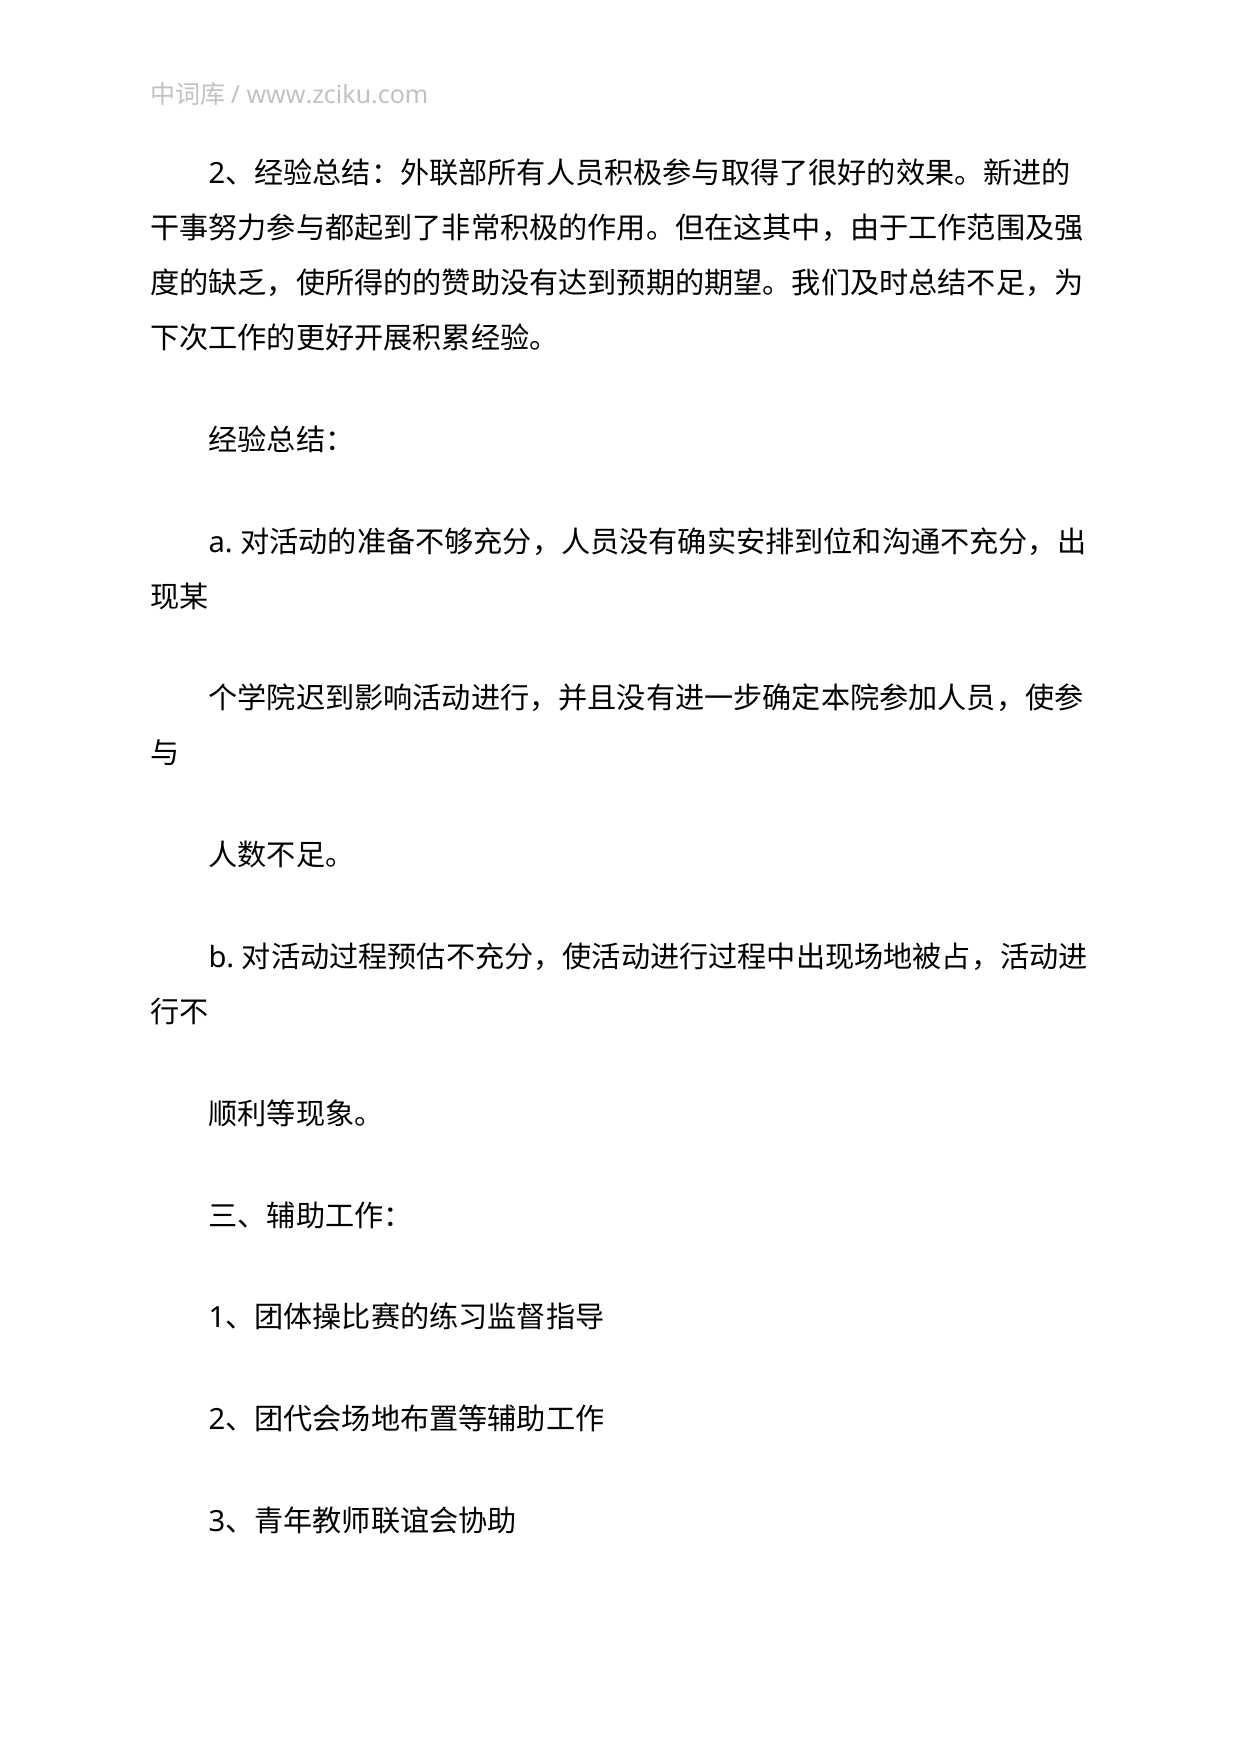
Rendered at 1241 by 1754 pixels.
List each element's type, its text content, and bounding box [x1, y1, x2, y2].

text 人数不足。 [150, 832, 1090, 874]
text 经验总结： [150, 417, 1090, 459]
text 2、团代会场地布置等辅助工作 [150, 1396, 1090, 1438]
text 顺利等现象。 [150, 1090, 1090, 1133]
text 个学院迟到影响活动进行，并且没有进一步确定本院参加人员，使参与 [150, 675, 1090, 772]
text 2、经验总结：外联部所有人员积极参与取得了很好的效果。新进的干事努力参与都起到了非常积极的作用。但在这其中，由于工作范围及强度的缺乏，使所得的的赞助没有达到预期的期望。我们及时总结不足，为下次工作的更好开展积累经验。 [150, 150, 1090, 357]
text 3、青年教师联谊会协助 [150, 1498, 1090, 1540]
text 1、团体操比赛的练习监督指导 [150, 1294, 1090, 1336]
text a. 对活动的准备不够充分，人员没有确实安排到位和沟通不充分，出现某 [150, 518, 1090, 616]
text b. 对活动过程预估不充分，使活动进行过程中出现场地被占，活动进行不 [150, 933, 1090, 1031]
text 三、辅助工作： [150, 1192, 1090, 1234]
